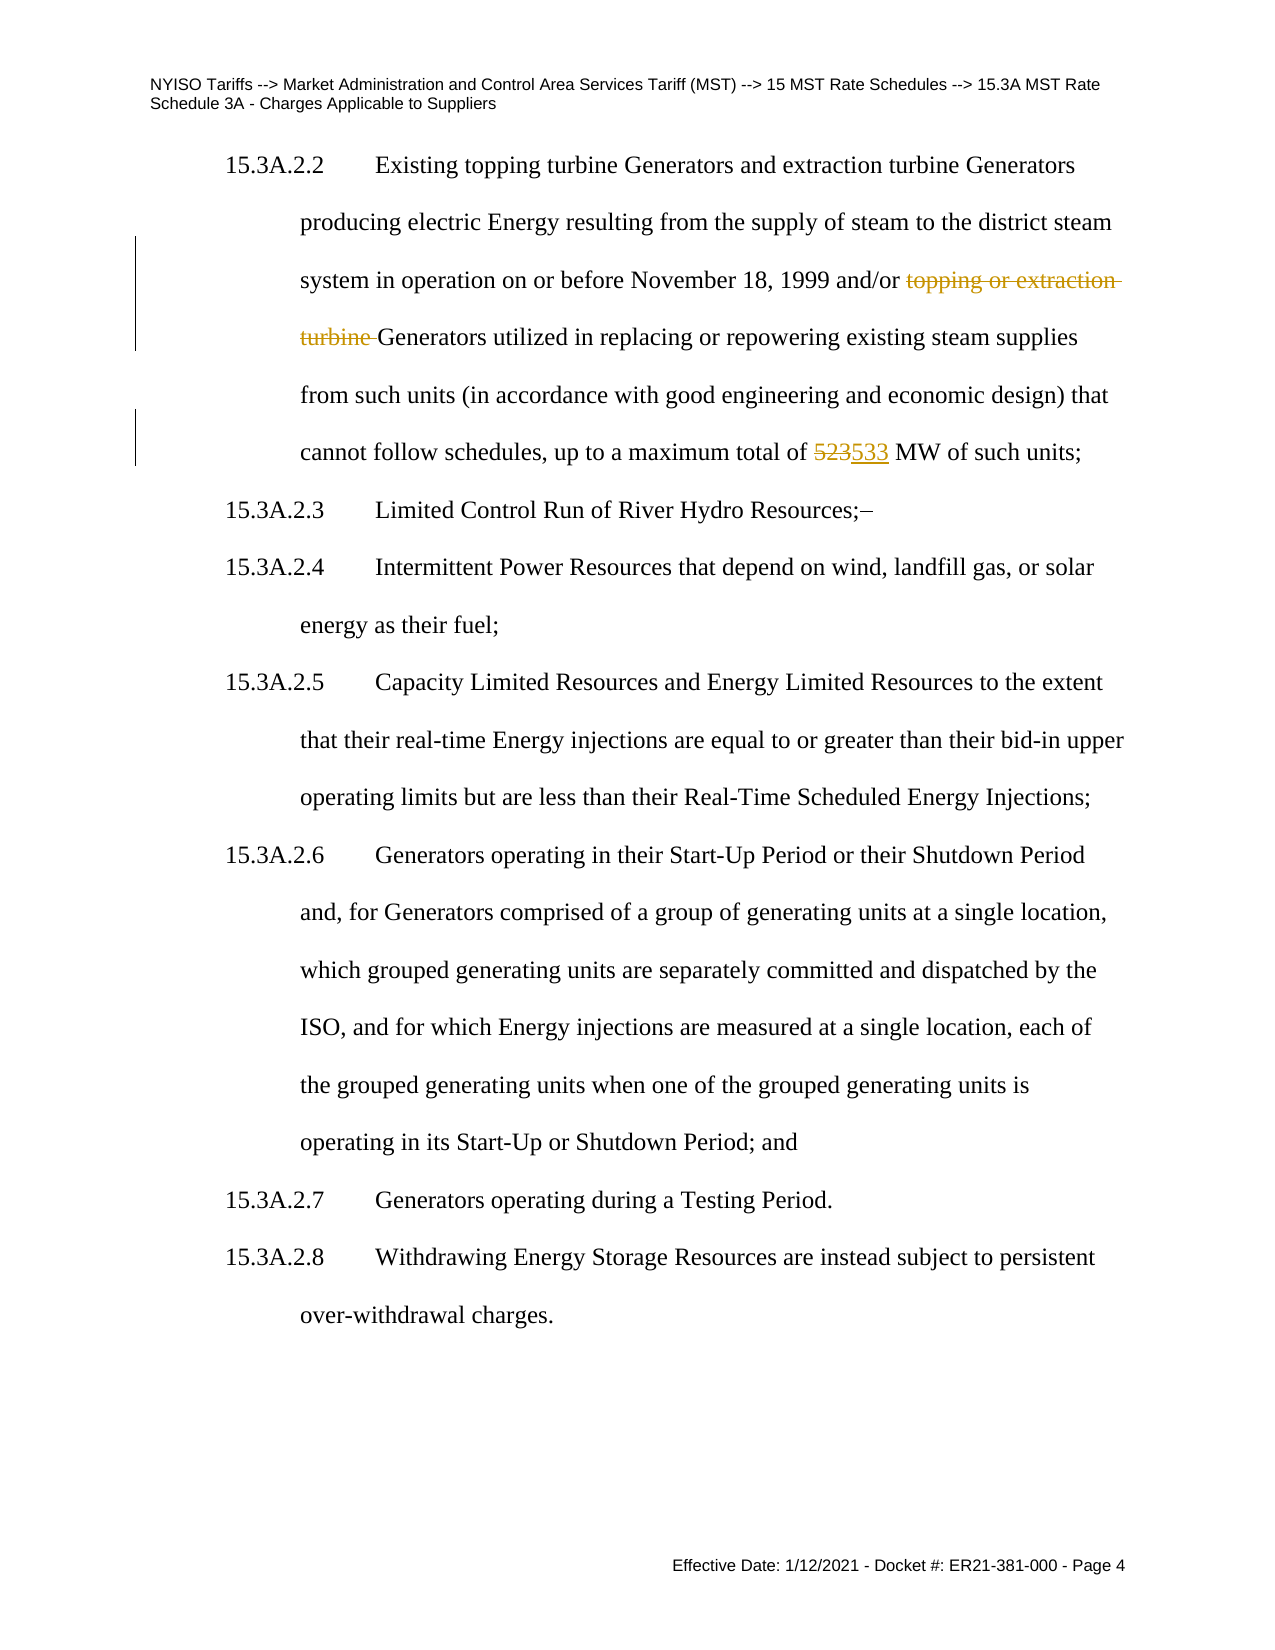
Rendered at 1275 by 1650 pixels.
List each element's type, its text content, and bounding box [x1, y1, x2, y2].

text 15.3A.2.8 Withdrawing Energy Storage Resources are instead subject to persistent over-withdrawal charges. [225, 1242, 1125, 1329]
text 15.3A.2.2 Existing topping turbine Generators and extraction turbine Generators producing electric Energy resulting from the supply of steam to the district steam system in operation on or before November 18, 1999 and/or Generators utilized in replacing or repowering existing steam supplies from such units (in accordance with good engineering and economic design) that cannot follow schedules, up to a maximum total of MW of such units; [225, 150, 1125, 466]
text 15.3A.2.4 Intermittent Power Resources that depend on wind, landfill gas, or solar energy as their fuel; [225, 552, 1125, 639]
text 15.3A.2.6 Generators operating in their Start-Up Period or their Shutdown Period and, for Generators comprised of a group of generating units at a single location, which grouped generating units are separately committed and dispatched by the ISO, and for which Energy injections are measured at a single location, each of the grouped generating units when one of the grouped generating units is operating in its Start-Up or Shutdown Period; and [225, 840, 1125, 1156]
text 15.3A.2.5 Capacity Limited Resources and Energy Limited Resources to the extent that their real-time Energy injections are equal to or greater than their bid-in upper operating limits but are less than their Real-Time Scheduled Energy Injections; [225, 667, 1125, 811]
text 15.3A.2.3 Limited Control Run of River Hydro Resources; [225, 495, 1125, 524]
text 15.3A.2.7 Generators operating during a Testing Period. [225, 1185, 1125, 1214]
